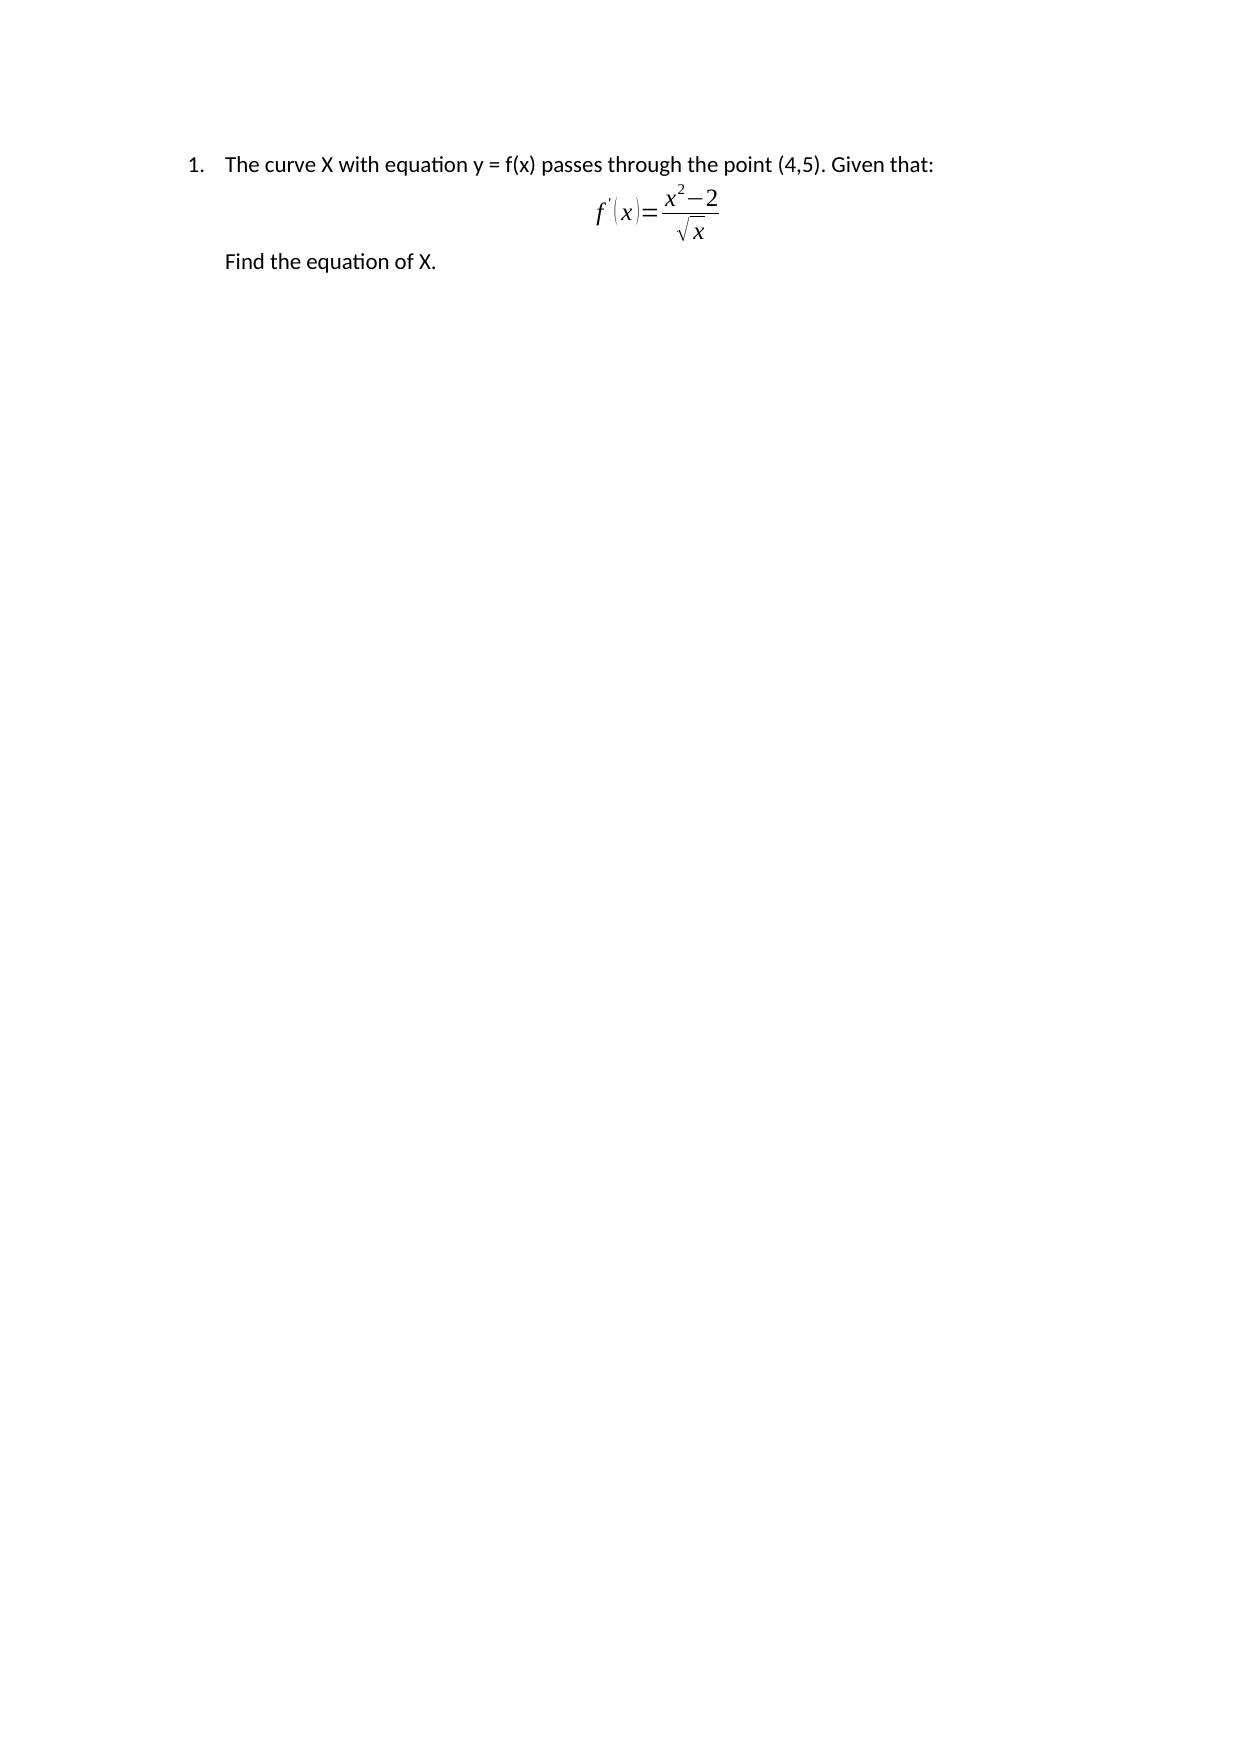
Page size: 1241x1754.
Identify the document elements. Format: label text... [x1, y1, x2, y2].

list The curve X with equation y = f(x) passes through the point (4,5). Given that: [187, 150, 1090, 178]
list Find the equation of X. [225, 247, 1090, 275]
